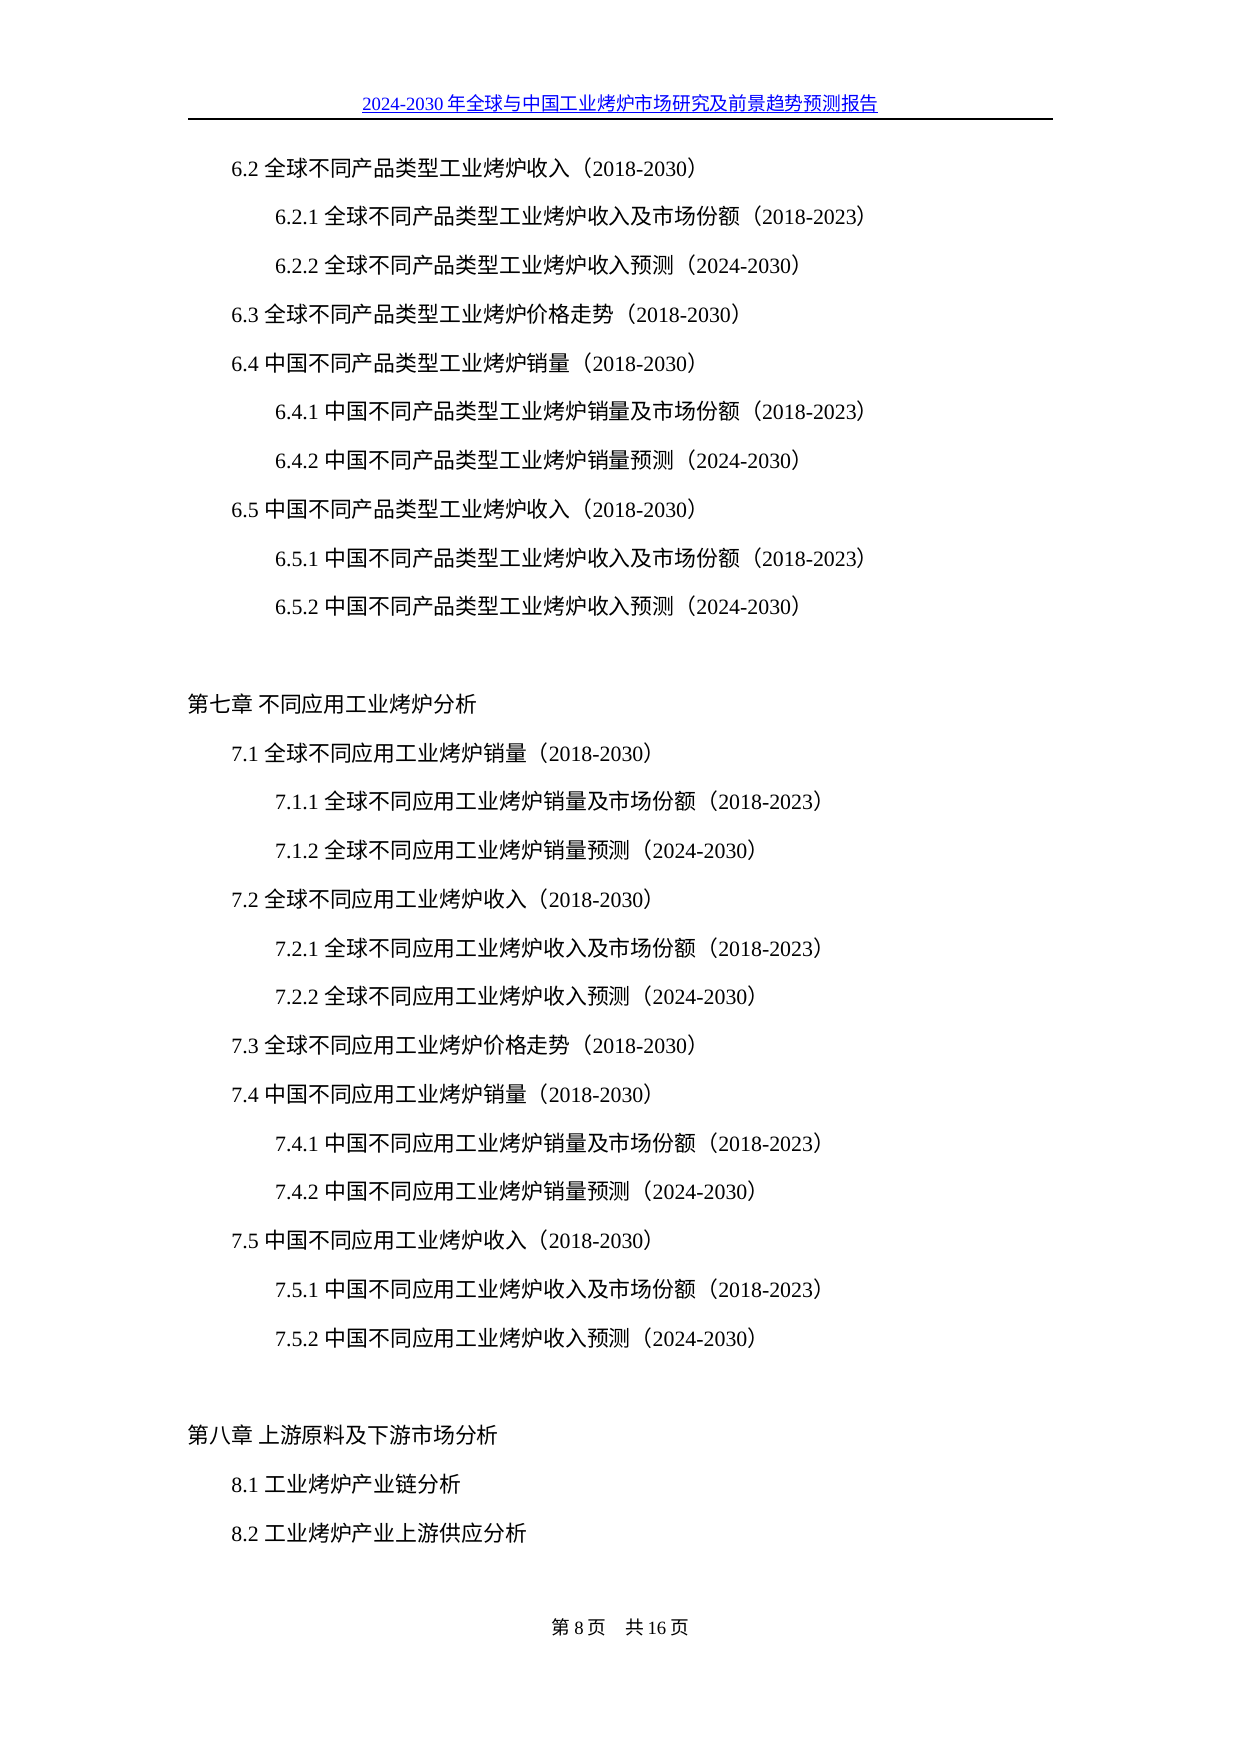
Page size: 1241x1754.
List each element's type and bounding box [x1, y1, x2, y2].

text [187, 150, 1053, 1548]
